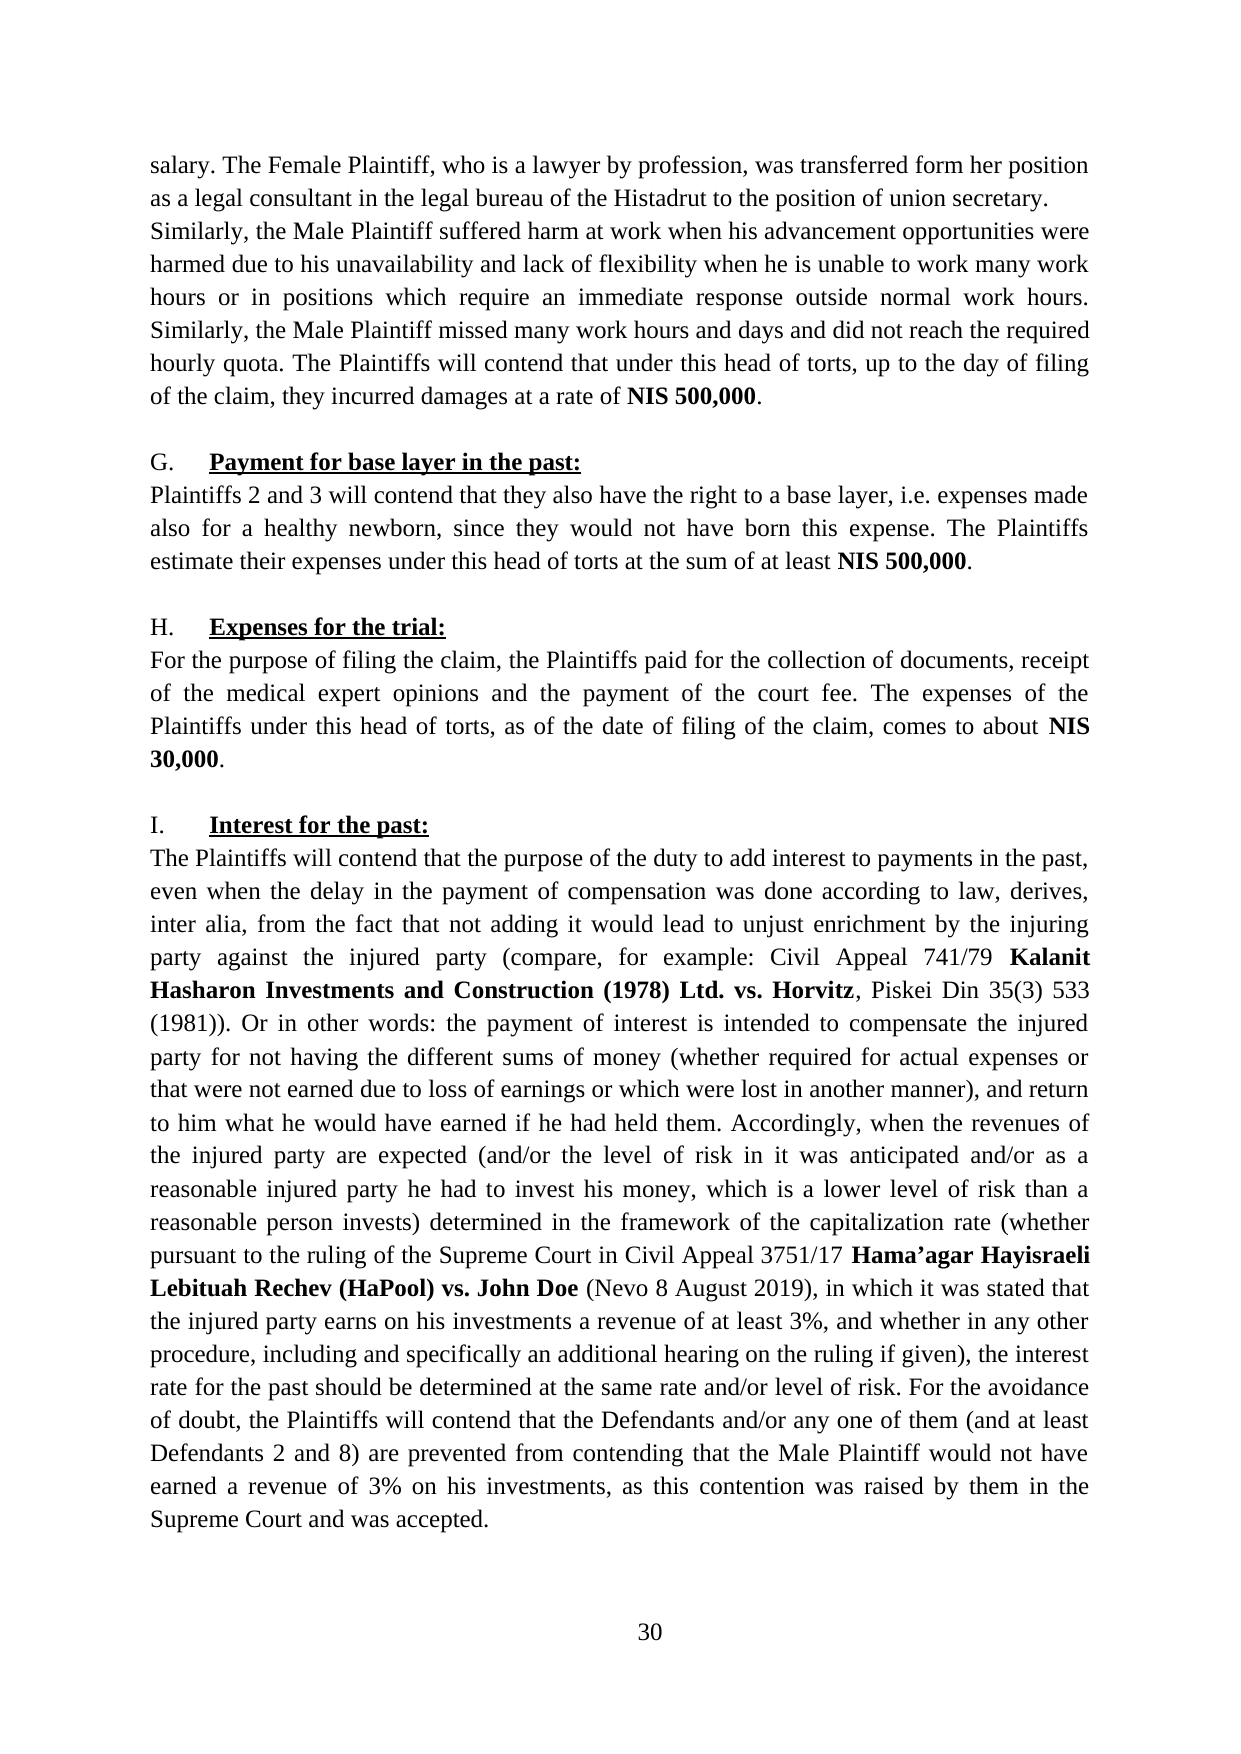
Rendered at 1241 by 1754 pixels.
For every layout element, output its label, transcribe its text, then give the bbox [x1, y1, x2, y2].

list Similarly, the Male Plaintiff suffered harm at work when his advancement opportunities were harmed due to his unavailability and lack of flexibility when he is unable to work many work hours or in positions which require an immediate response outside normal work hours. Similarly, the Male Plaintiff missed many work hours and days and did not reach the required hourly quota. The Plaintiffs will contend that under this head of torts, up to the day of filing of the claim, they incurred damages at a rate of NIS 500,000. [150, 216, 1090, 410]
list The Plaintiffs will contend that the purpose of the duty to add interest to payments in the past, even when the delay in the payment of compensation was done according to law, derives, inter alia, from the fact that not adding it would lead to unjust enrichment by the injuring party against the injured party (compare, for example: Civil Appeal 741/79 Kalanit Hasharon Investments and Construction (1978) Ltd. vs. Horvitz, Piskei Din 35(3) 533 (1981)). Or in other words: the payment of interest is intended to compensate the injured party for not having the different sums of money (whether required for actual expenses or that were not earned due to loss of earnings or which were lost in another manner), and return to him what he would have earned if he had held them. Accordingly, when the revenues of the injured party are expected (and/or the level of risk in it was anticipated and/or as a reasonable injured party he had to invest his money, which is a lower level of risk than a reasonable person invests) determined in the framework of the capitalization rate (whether pursuant to the ruling of the Supreme Court in Civil Appeal 3751/17 Hama’agar Hayisraeli Lebituah Rechev (HaPool) vs. John Doe (Nevo 8 August 2019), in which it was stated that the injured party earns on his investments a revenue of at least 3%, and whether in any other procedure, including and specifically an additional hearing on the ruling if given), the interest rate for the past should be determined at the same rate and/or level of risk. For the avoidance of doubt, the Plaintiffs will contend that the Defendants and/or any one of them (and at least Defendants 2 and 8) are prevented from contending that the Male Plaintiff would not have earned a revenue of 3% on his investments, as this contention was raised by them in the Supreme Court and was accepted. [150, 843, 1090, 1533]
list I. Interest for the past: [150, 810, 1090, 839]
list For the purpose of filing the claim, the Plaintiffs paid for the collection of documents, receipt of the medical expert opinions and the payment of the court fee. The expenses of the Plaintiffs under this head of torts, as of the date of filing of the claim, comes to about NIS 30,000. [150, 645, 1090, 773]
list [150, 150, 1090, 212]
list Plaintiffs 2 and 3 will contend that they also have the right to a base layer, i.e. expenses made also for a healthy newborn, since they would not have born this expense. The Plaintiffs estimate their expenses under this head of torts at the sum of at least NIS 500,000. [150, 480, 1090, 575]
list G. Payment for base layer in the past: [150, 447, 1090, 476]
list H. Expenses for the trial: [150, 612, 1090, 641]
